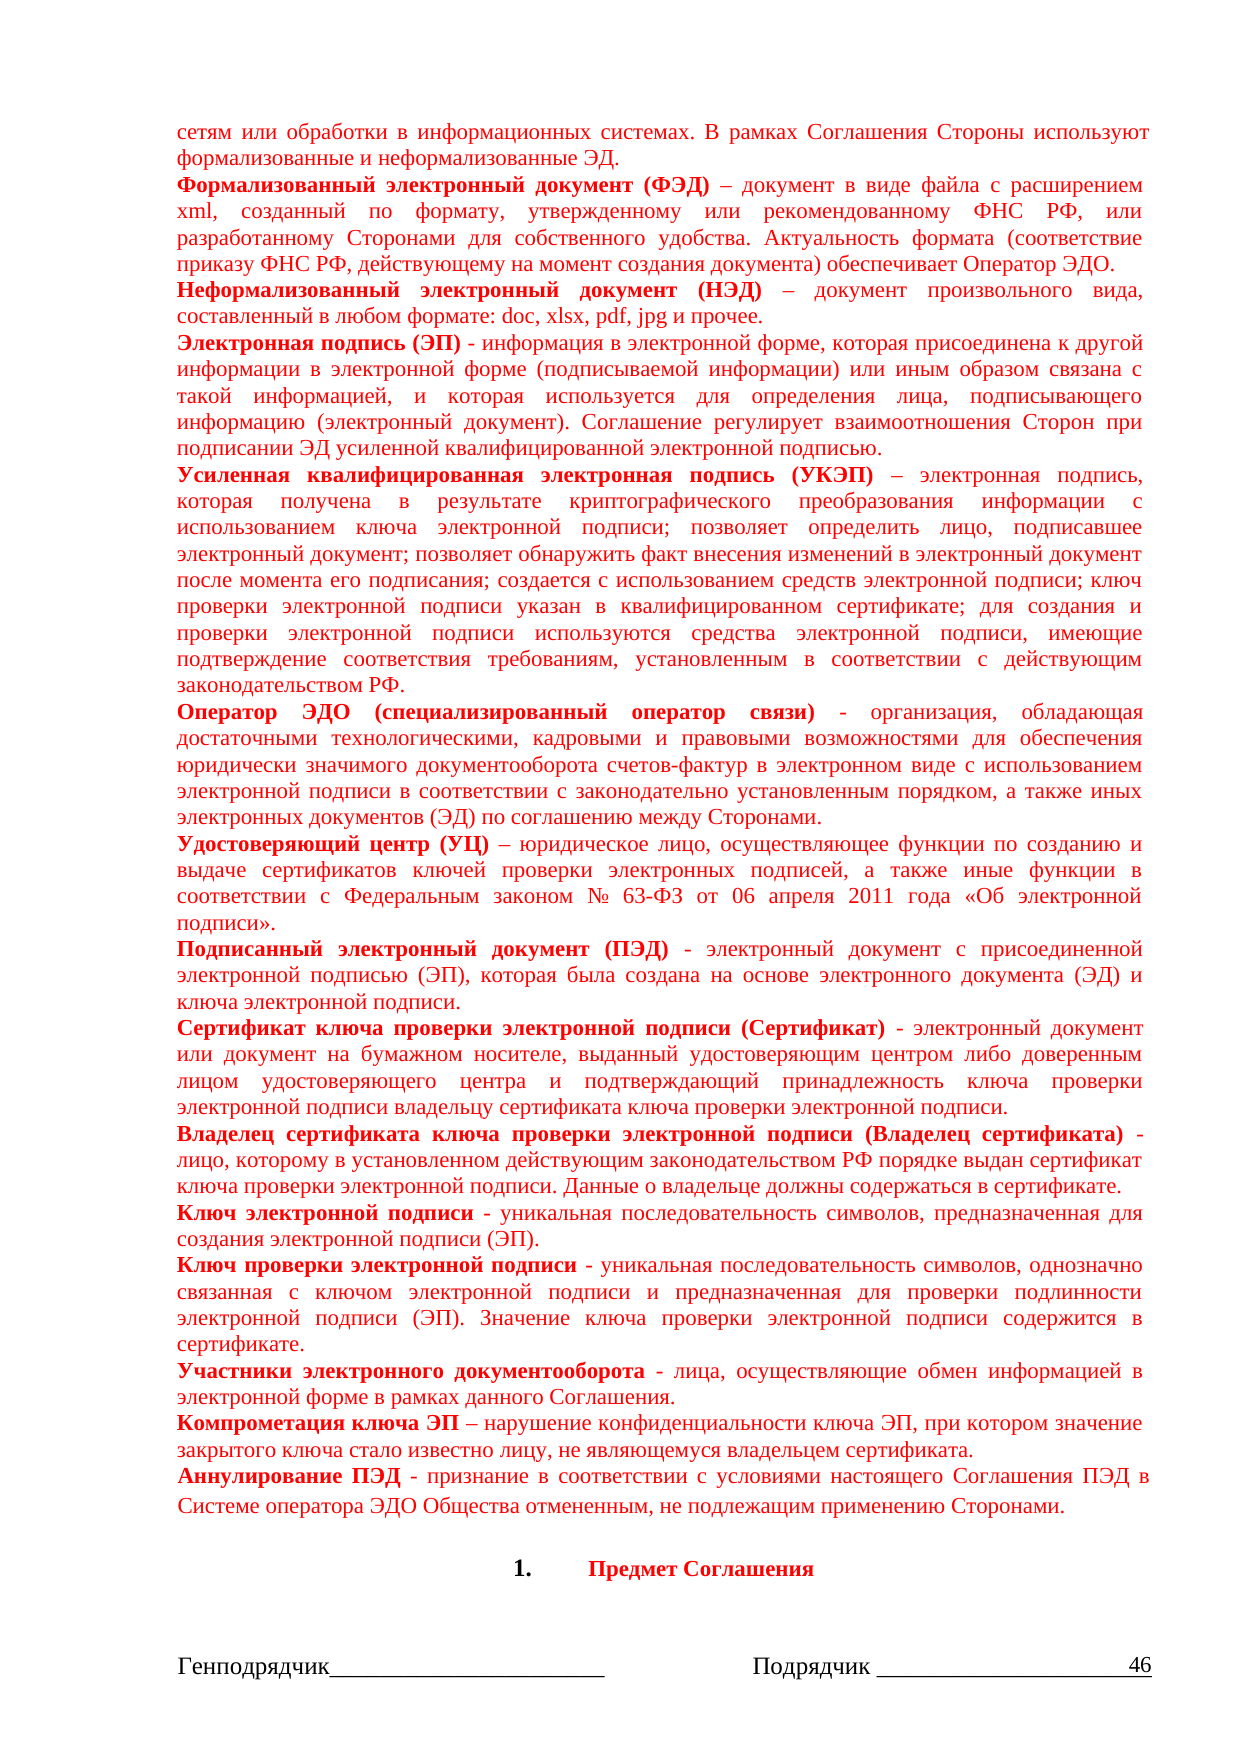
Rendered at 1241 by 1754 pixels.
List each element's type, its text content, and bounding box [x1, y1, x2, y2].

text Владелец сертификата ключа проверки электронной подписи (Владелец сертификата) - лицо, которому в установленном действующим законодательством РФ порядке выдан сертификат ключа проверки электронной подписи. Данные о владельце должны содержаться в сертификате. [177, 1119, 1144, 1199]
text Ключ проверки электронной подписи - уникальная последовательность символов, однозначно связанная с ключом электронной подписи и предназначенная для проверки подлинности электронной подписи (ЭП). Значение ключа проверки электронной подписи содержится в сертификате. [177, 1251, 1144, 1357]
text Участники электронного документооборота - лица, осуществляющие обмен информацией в электронной форме в рамках данного Соглашения. [177, 1357, 1144, 1409]
text Оператор ЭДО (специализированный оператор связи) - организация, обладающая достаточными технологическими, кадровыми и правовыми возможностями для обеспечения юридически значимого документооборота счетов-фактур в электронном виде с использованием электронной подписи в соответствии с законодательно установленным порядком, а также иных электронных документов (ЭД) по соглашению между Сторонами. [177, 698, 1144, 830]
text Сертификат ключа проверки электронной подписи (Сертификат) - электронный документ или документ на бумажном носителе, выданный удостоверяющим центром либо доверенным лицом удостоверяющего центра и подтверждающий принадлежность ключа проверки электронной подписи владельцу сертификата ключа проверки электронной подписи. [177, 1014, 1144, 1119]
text Подписанный электронный документ (ПЭД) - электронный документ с присоединенной электронной подписью (ЭП), которая была создана на основе электронного документа (ЭД) и ключа электронной подписи. [177, 935, 1144, 1014]
text Ключ электронной подписи - уникальная последовательность символов, предназначенная для создания электронной подписи (ЭП). [177, 1199, 1144, 1251]
text Компрометация ключа ЭП – нарушение конфиденциальности ключа ЭП, при котором значение закрытого ключа стало известно лицу, не являющемуся владельцем сертификата. [177, 1409, 1144, 1462]
list Предмет Соглашения [176, 1553, 1151, 1582]
text Усиленная квалифицированная электронная подпись (УКЭП) – электронная подпись, которая получена в результате криптографического преобразования информации с использованием ключа электронной подписи; позволяет определить лицо, подписавшее электронный документ; позволяет обнаружить факт внесения изменений в электронный документ после момента его подписания; создается с использованием средств электронной подписи; ключ проверки электронной подписи указан в квалифицированном сертификате; для создания и проверки электронной подписи используются средства электронной подписи, имеющие подтверждение соответствия требованиям, установленным в соответствии с действующим законодательством РФ. [177, 461, 1144, 698]
text Электронная подпись (ЭП) - информация в электронной форме, которая присоединена к другой информации в электронной форме (подписываемой информации) или иным образом связана с такой информацией, и которая используется для определения лица, подписывающего информацию (электронный документ). Соглашение регулирует взаимоотношения Сторон при подписании ЭД усиленной квалифицированной электронной подписью. [177, 329, 1144, 461]
text Аннулирование ПЭД - признание в соответствии с условиями настоящего Соглашения ПЭД в Системе оператора ЭДО Общества отмененным, не подлежащим применению Сторонами. [177, 1462, 1152, 1519]
text Удостоверяющий центр (УЦ) – юридическое лицо, осуществляющее функции по созданию и выдаче сертификатов ключей проверки электронных подписей, а также иные функции в соответствии с Федеральным законом № 63-ФЗ от 06 апреля 2011 года «Об электронной подписи». [177, 830, 1144, 935]
text Формализованный электронный документ (ФЭД) – документ в виде файла с расширением xml, созданный по формату, утвержденному или рекомендованному ФНС РФ, или разработанному Сторонами для собственного удобства. Актуальность формата (соответствие приказу ФНС РФ, действующему на момент создания документа) обеспечивает Оператор ЭДО. [177, 171, 1144, 276]
text Неформализованный электронный документ (НЭД) – документ произвольного вида, составленный в любом формате: doc, xlsx, pdf, jpg и прочее. [177, 276, 1144, 329]
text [177, 118, 1151, 171]
